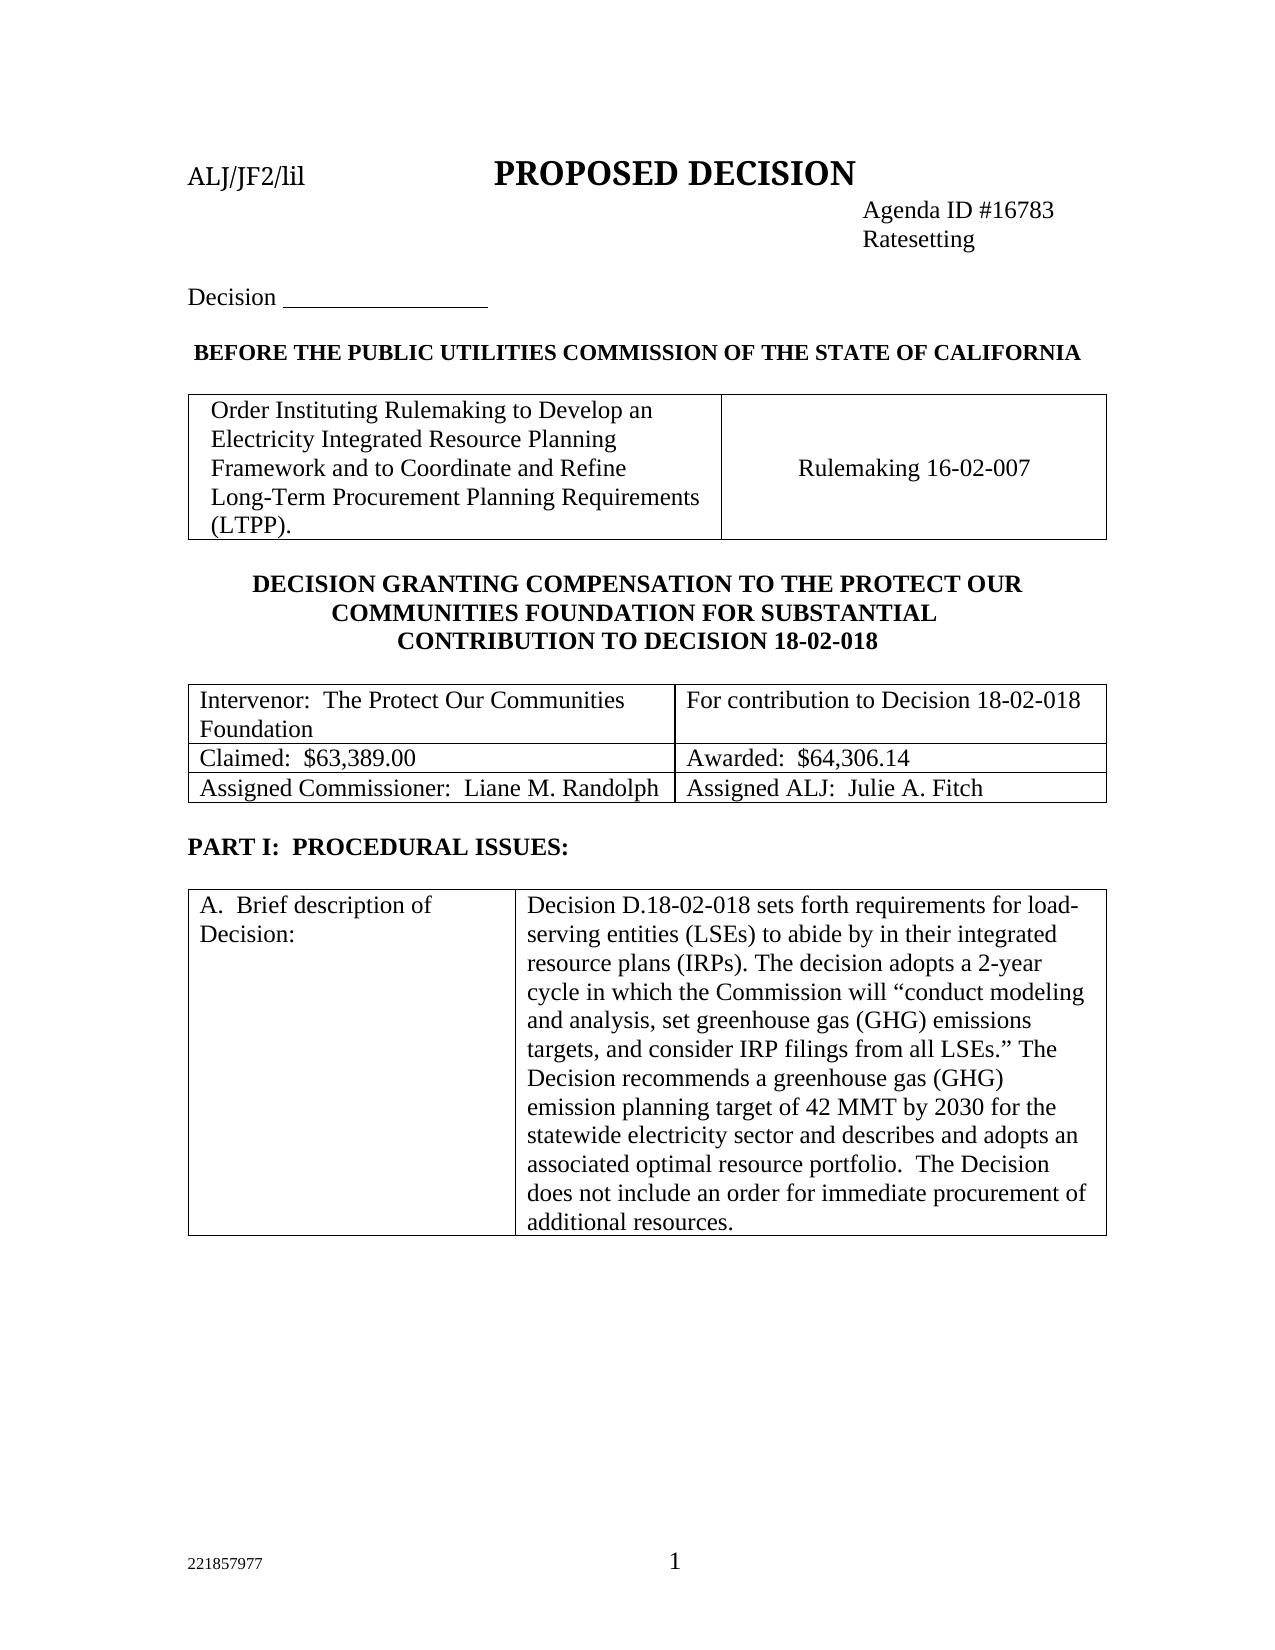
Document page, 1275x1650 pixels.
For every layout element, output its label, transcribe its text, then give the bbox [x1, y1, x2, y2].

text DECISION GRANTING COMPENSATION TO THE PROTECT OUR COMMUNITIES FOUNDATION FOR SUBSTANTIAL CONTRIBUTION TO DECISION 18-02-018 [187, 569, 1087, 655]
table_header For contribution to Decision 18-02-018 [676, 685, 1106, 742]
table_cell Assigned ALJ: Julie A. Fitch [676, 773, 1106, 802]
table_header Rulemaking 16-02-007 [722, 395, 1106, 539]
title BEFORE THE PUBLIC UTILITIES COMMISSION OF THE STATE OF CALIFORNIA [187, 339, 1087, 366]
table_header Intervenor: The Protect Our Communities Foundation [189, 685, 674, 742]
table_cell Claimed: $63,389.00 [189, 744, 674, 772]
text ALJ/JF2/lil PROPOSED DECISION [187, 150, 1087, 195]
table_header [189, 395, 721, 539]
table_cell Awarded: $64,306.14 [676, 744, 1106, 772]
text PART I: PROCEDURAL ISSUES: [187, 832, 1087, 861]
text Ratesetting [187, 224, 1087, 253]
table_cell Assigned Commissioner: Liane M. Randolph [189, 773, 674, 802]
table_header Decision D.18-02-018 sets forth requirements for load-serving entities (LSEs) to abide by in their integrated resource plans (IRPs). The decision adopts a 2-year cycle in which the Commission will “conduct modeling and analysis, set greenhouse gas (GHG) emissions targets, and consider IRP filings from all LSEs.” The Decision recommends a greenhouse gas (GHG) emission planning target of 42 MMT by 2030 for the statewide electricity sector and describes and adopts an associated optimal resource portfolio. The Decision does not include an order for immediate procurement of additional resources. [516, 890, 1106, 1235]
table_header A. Brief description of Decision: [189, 890, 515, 1235]
text Agenda ID #16783 [187, 195, 1087, 224]
text Decision [187, 282, 1087, 310]
